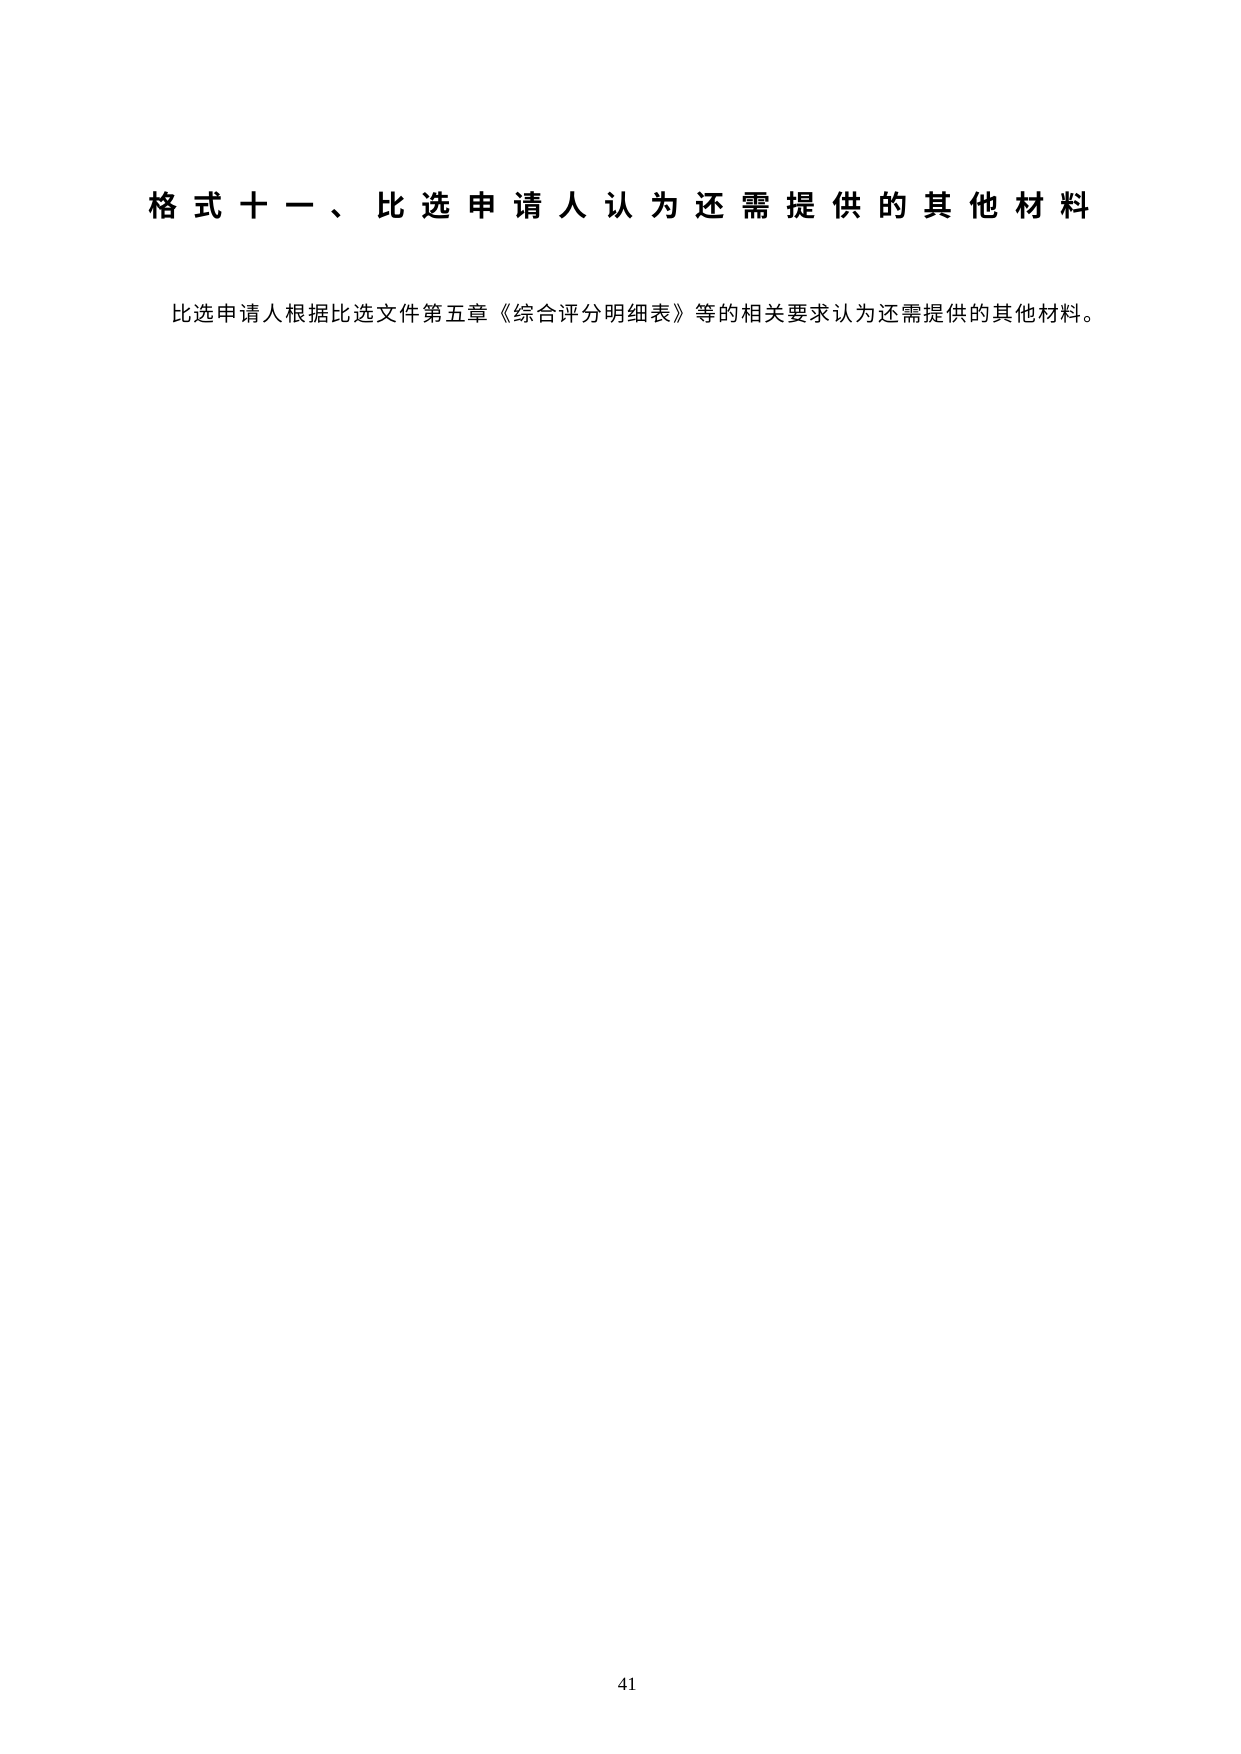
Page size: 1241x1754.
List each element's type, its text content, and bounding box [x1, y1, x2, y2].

subtitle 格式十一、比选申请人认为还需提供的其他材料 [125, 179, 1129, 229]
text 比选申请人根据比选文件第五章《综合评分明细表》等的相关要求认为还需提供的其他材料。 [125, 287, 1129, 337]
